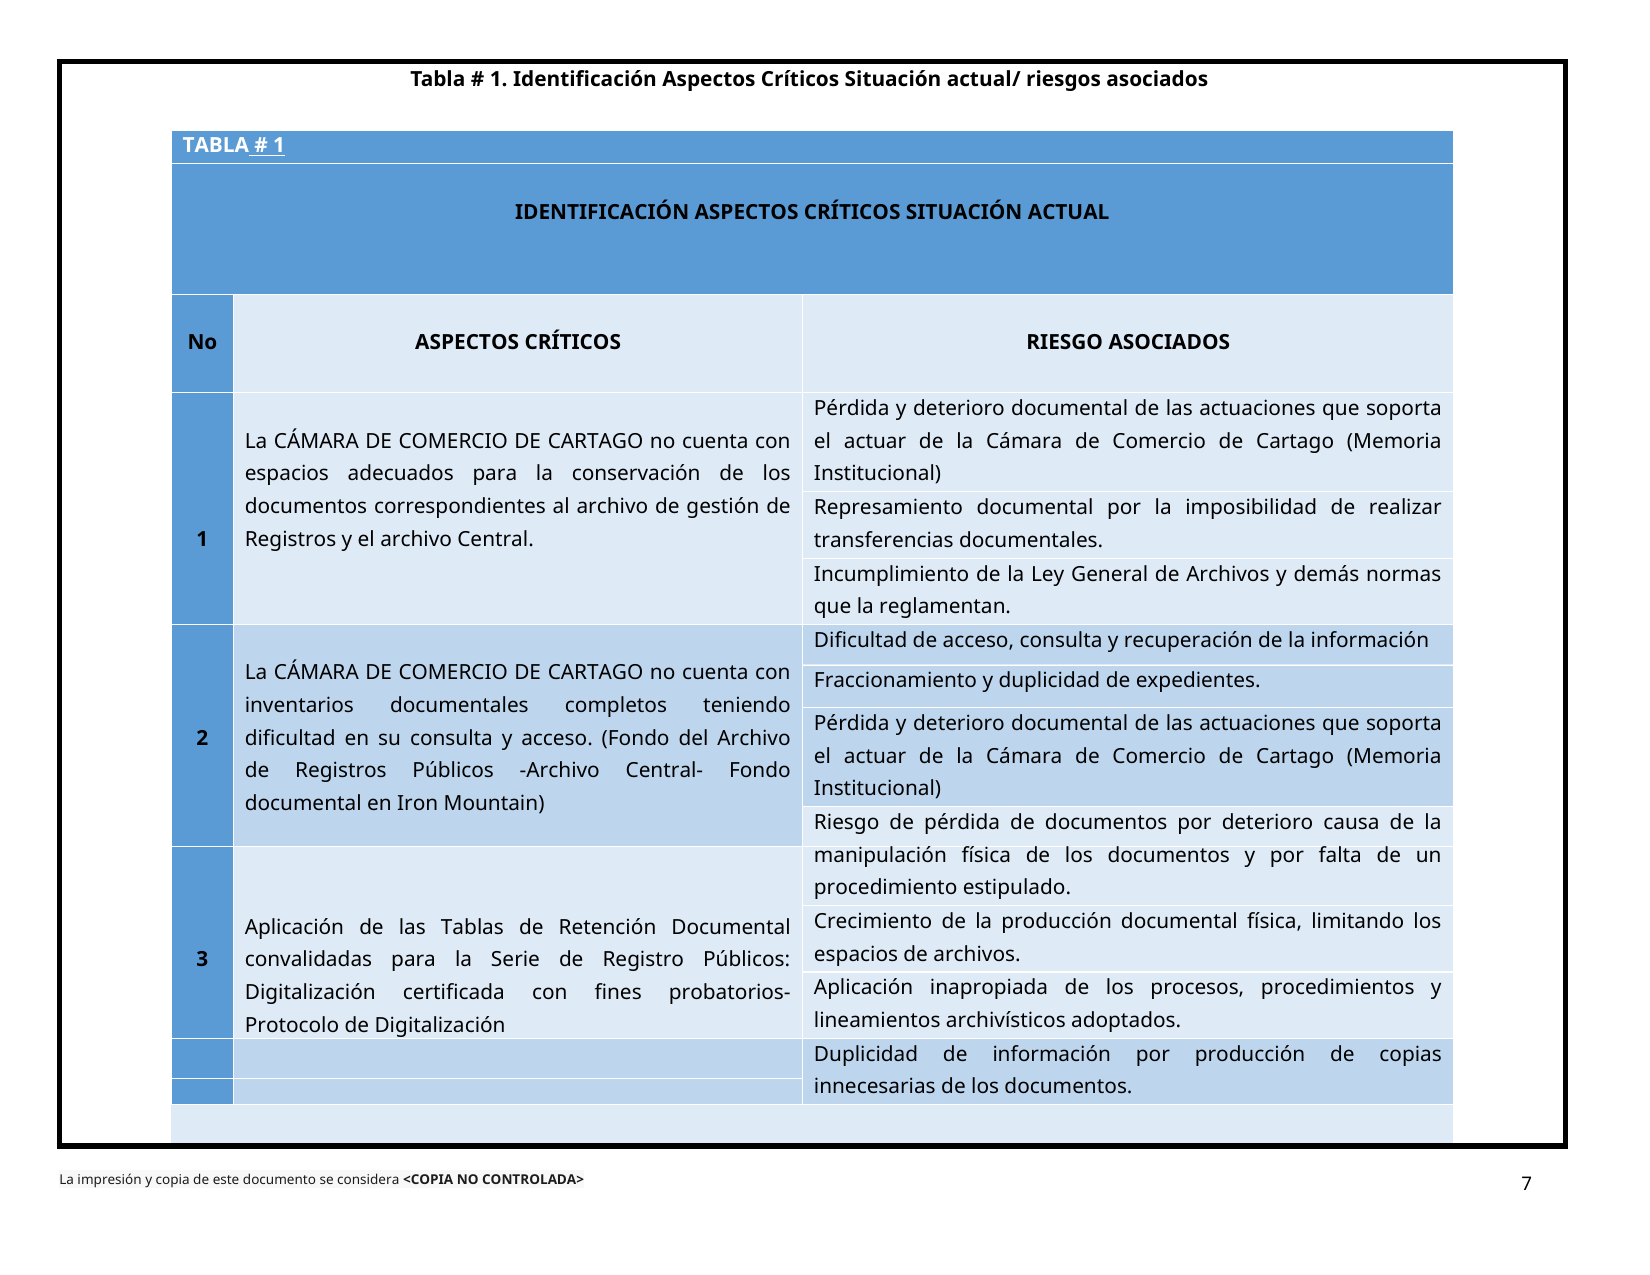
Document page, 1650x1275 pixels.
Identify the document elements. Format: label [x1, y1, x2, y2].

table_cell [62, 64, 1563, 1143]
